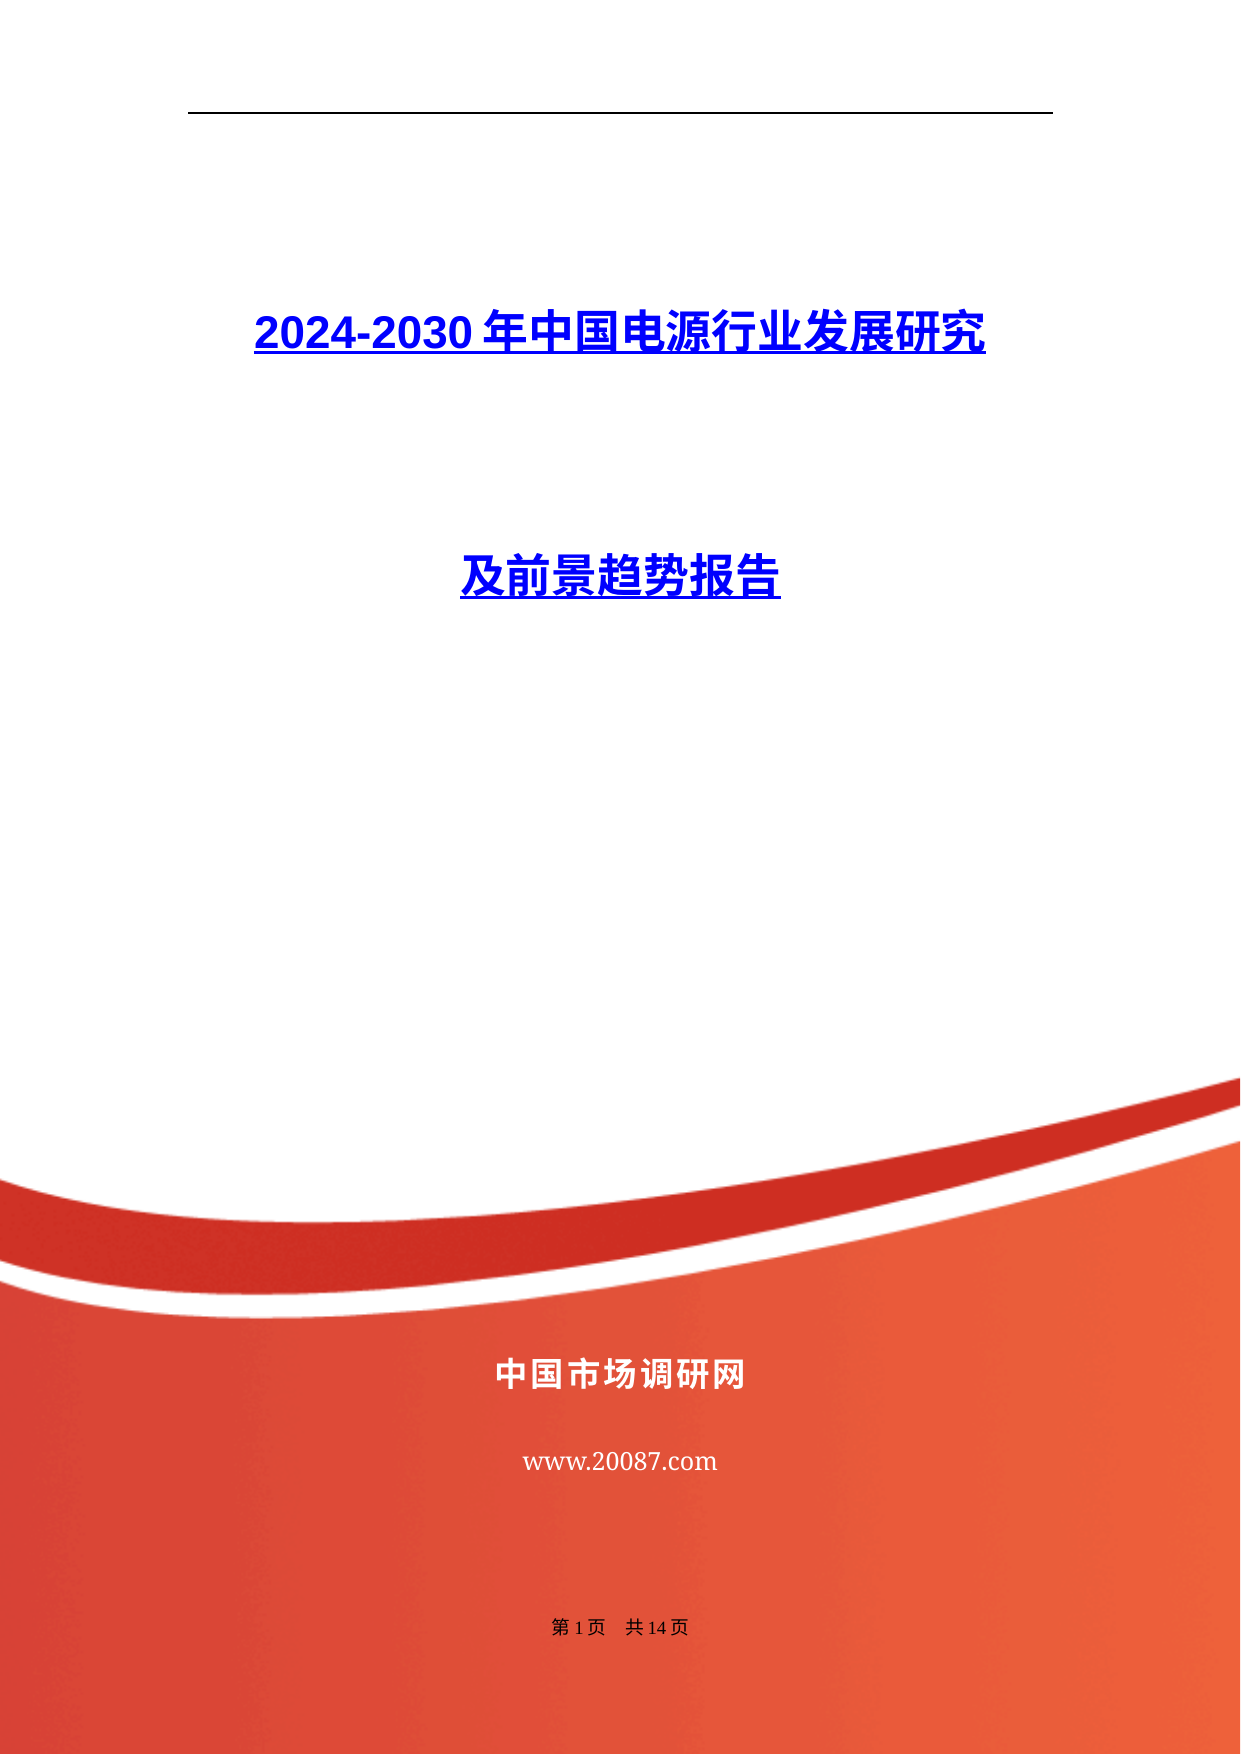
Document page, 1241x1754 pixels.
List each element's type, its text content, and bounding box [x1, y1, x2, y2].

table_header 2024-2030年中国电源行业发展研究及前景趋势报告 [188, 207, 1053, 773]
picture [0, 1006, 1241, 1754]
subtitle 中国市场调研网 [187, 1339, 1053, 1404]
text www.20087.com [187, 1428, 1053, 1493]
